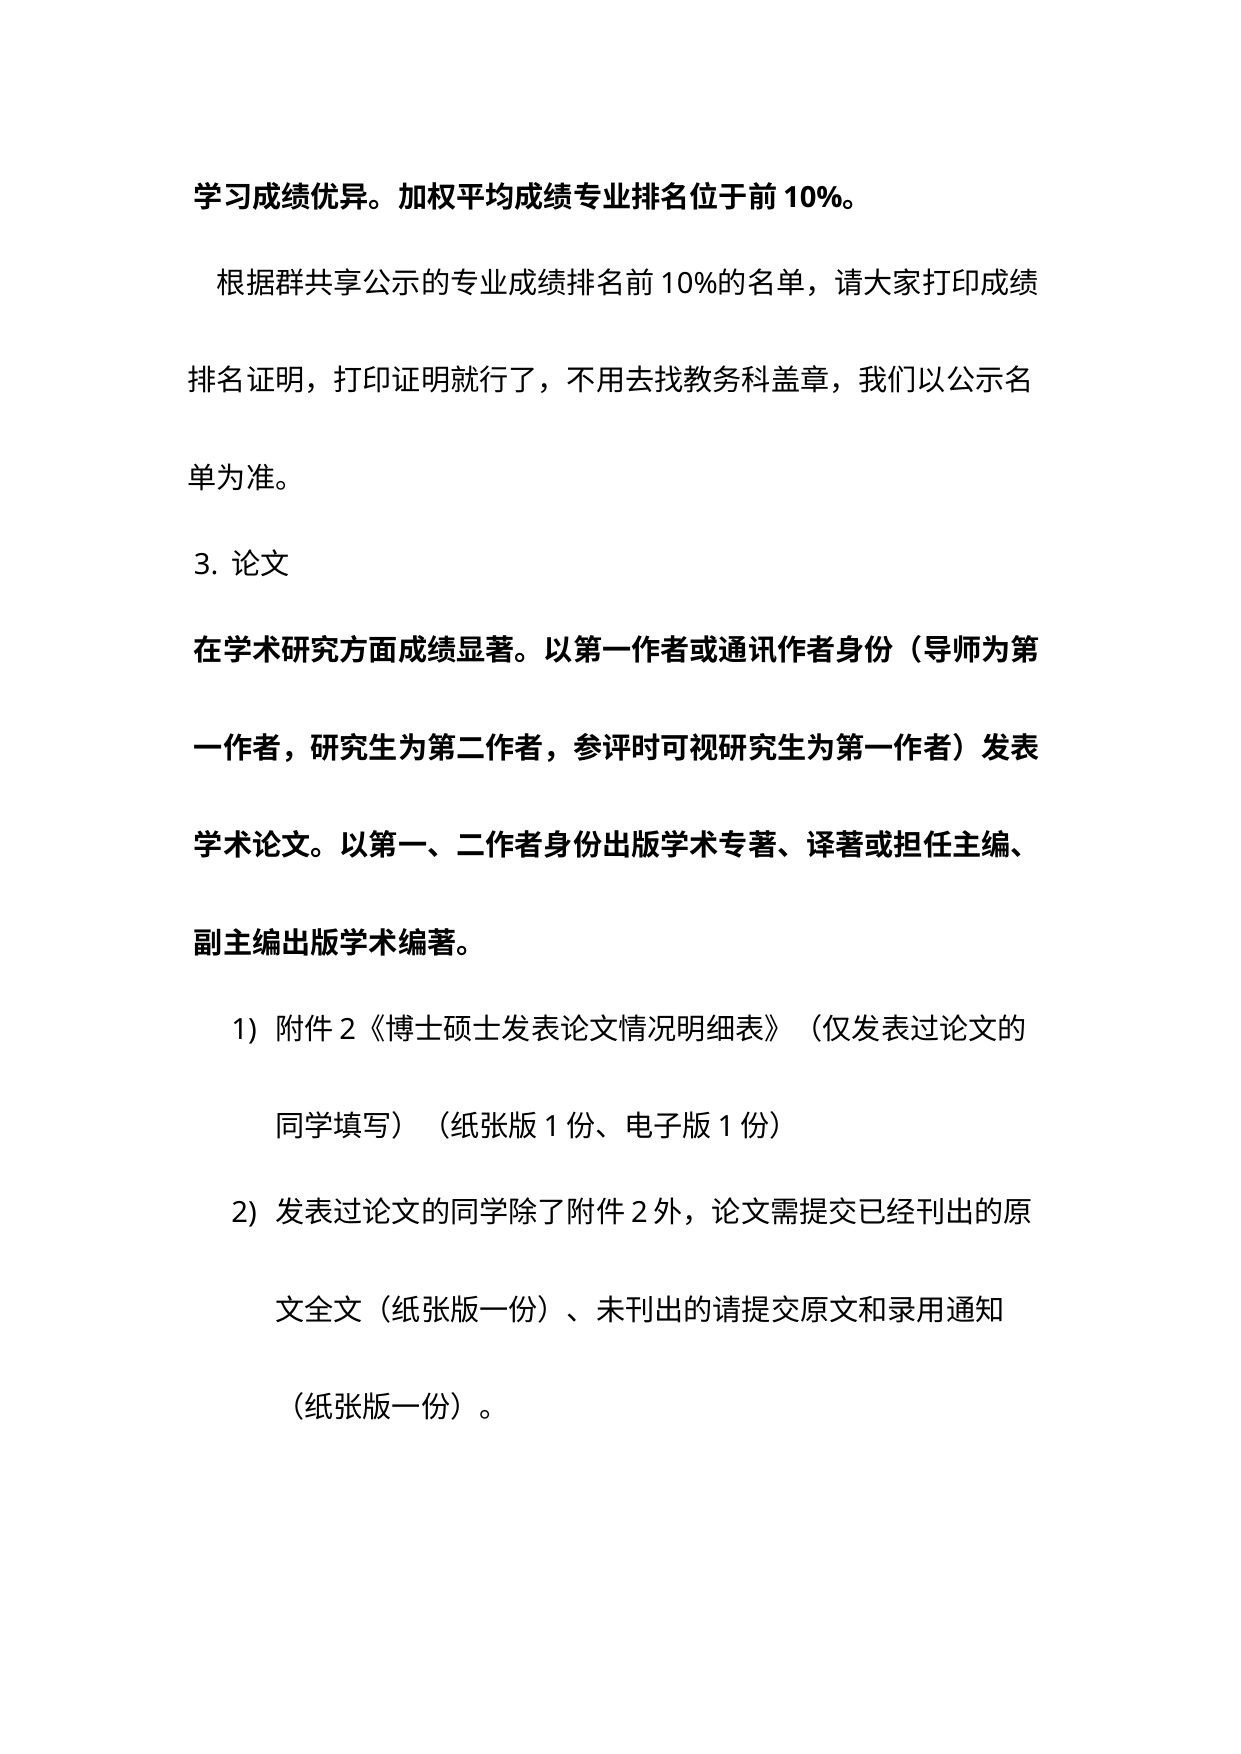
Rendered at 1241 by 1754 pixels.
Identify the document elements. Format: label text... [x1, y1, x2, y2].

text 学习成绩优异。加权平均成绩专业排名位于前10%。 [194, 162, 1053, 227]
text 根据群共享公示的专业成绩排名前10%的名单，请大家打印成绩排名证明，打印证明就行了，不用去找教务科盖章，我们以公示名单为准。 [187, 248, 1053, 508]
text 在学术研究方面成绩显著。以第一作者或通讯作者身份（导师为第一作者，研究生为第二作者，参评时可视研究生为第一作者）发表学术论文。以第一、二作者身份出版学术专著、译著或担任主编、副主编出版学术编著。 [194, 615, 1053, 973]
list 附件2《博士硕士发表论文情况明细表》（仅发表过论文的同学填写）（纸张版1份、电子版1份） [231, 994, 1053, 1157]
list 发表过论文的同学除了附件2外，论文需提交已经刊出的原文全文（纸张版一份）、未刊出的请提交原文和录用通知（纸张版一份）。 [231, 1178, 1053, 1438]
list 论文 [194, 529, 1053, 594]
